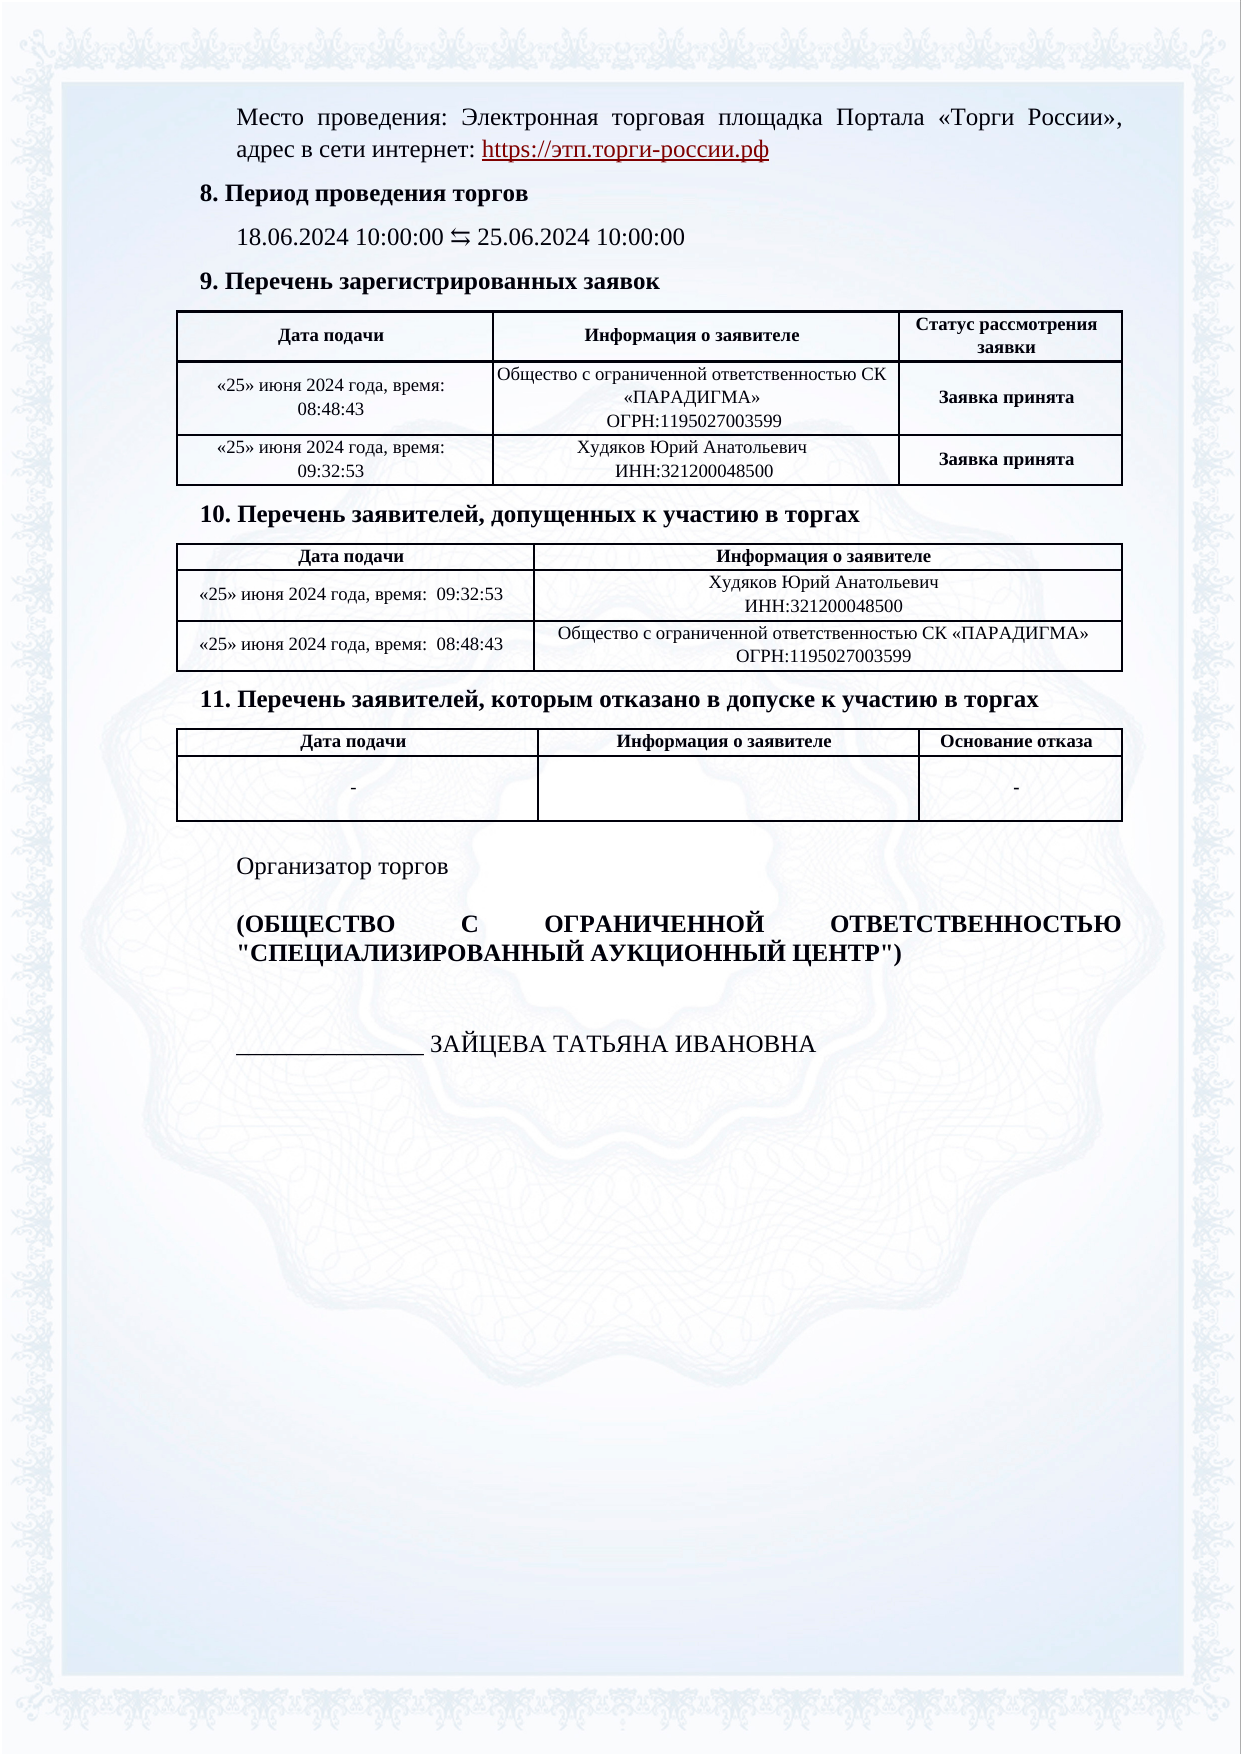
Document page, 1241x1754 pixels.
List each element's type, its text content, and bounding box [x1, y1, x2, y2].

table_header Статус рассмотрения заявки [900, 313, 1121, 360]
text (ОБЩЕСТВО С ОГРАНИЧЕННОЙ ОТВЕТСТВЕННОСТЬЮ "СПЕЦИАЛИЗИРОВАННЫЙ АУКЦИОННЫЙ ЦЕНТР") [236, 909, 1122, 967]
table_cell «25» июня 2024 года, время: 09:32:53 [178, 436, 492, 484]
table_cell «25» июня 2024 года, время: 09:32:53 [178, 571, 533, 619]
table_header Дата подачи [178, 313, 492, 360]
text 11. Перечень заявителей, которым отказано в допуске к участию в торгах [177, 684, 1122, 713]
text Организатор торгов [236, 851, 1122, 880]
table_header Информация о заявителе [535, 545, 1121, 569]
text _______________ ЗАЙЦЕВА ТАТЬЯНА ИВАНОВНА [236, 1029, 1122, 1058]
table_header Дата подачи [178, 545, 533, 569]
picture [2, 2, 1241, 1754]
table_cell Худяков Юрий Анатольевич ИНН:321200048500 [494, 436, 898, 484]
text 18.06.2024 10:00:00 ⇆ 25.06.2024 10:00:00 [192, 222, 1122, 251]
table_header Информация о заявителе [494, 313, 898, 360]
table_cell Худяков Юрий Анатольевич ИНН:321200048500 [535, 571, 1121, 619]
table_header Информация о заявителе [539, 730, 918, 755]
table_cell - [178, 757, 537, 820]
table_cell Общество с ограниченной ответственностью СК «ПАРАДИГМА» ОГРН:1195027003599 [494, 363, 898, 434]
table_cell Заявка принята [900, 436, 1121, 484]
table_cell - [920, 757, 1121, 820]
text Место проведения: Электронная торговая площадка Портала «Торги России», адрес в сети интернет: https://этп.торги-россии.рф [236, 102, 1122, 163]
text 10. Перечень заявителей, допущенных к участию в торгах [177, 499, 1122, 528]
list 8. Период проведения торгов [177, 178, 1122, 207]
text 9. Перечень зарегистрированных заявок [177, 266, 1122, 295]
table_header Дата подачи [178, 730, 537, 755]
table_cell Заявка принята [900, 363, 1121, 434]
table_cell [539, 757, 918, 820]
table_cell Общество с ограниченной ответственностью СК «ПАРАДИГМА» ОГРН:1195027003599 [535, 622, 1121, 669]
table_cell «25» июня 2024 года, время: 08:48:43 [178, 622, 533, 669]
table_cell «25» июня 2024 года, время: 08:48:43 [178, 363, 492, 434]
table_header Основание отказа [920, 730, 1121, 755]
